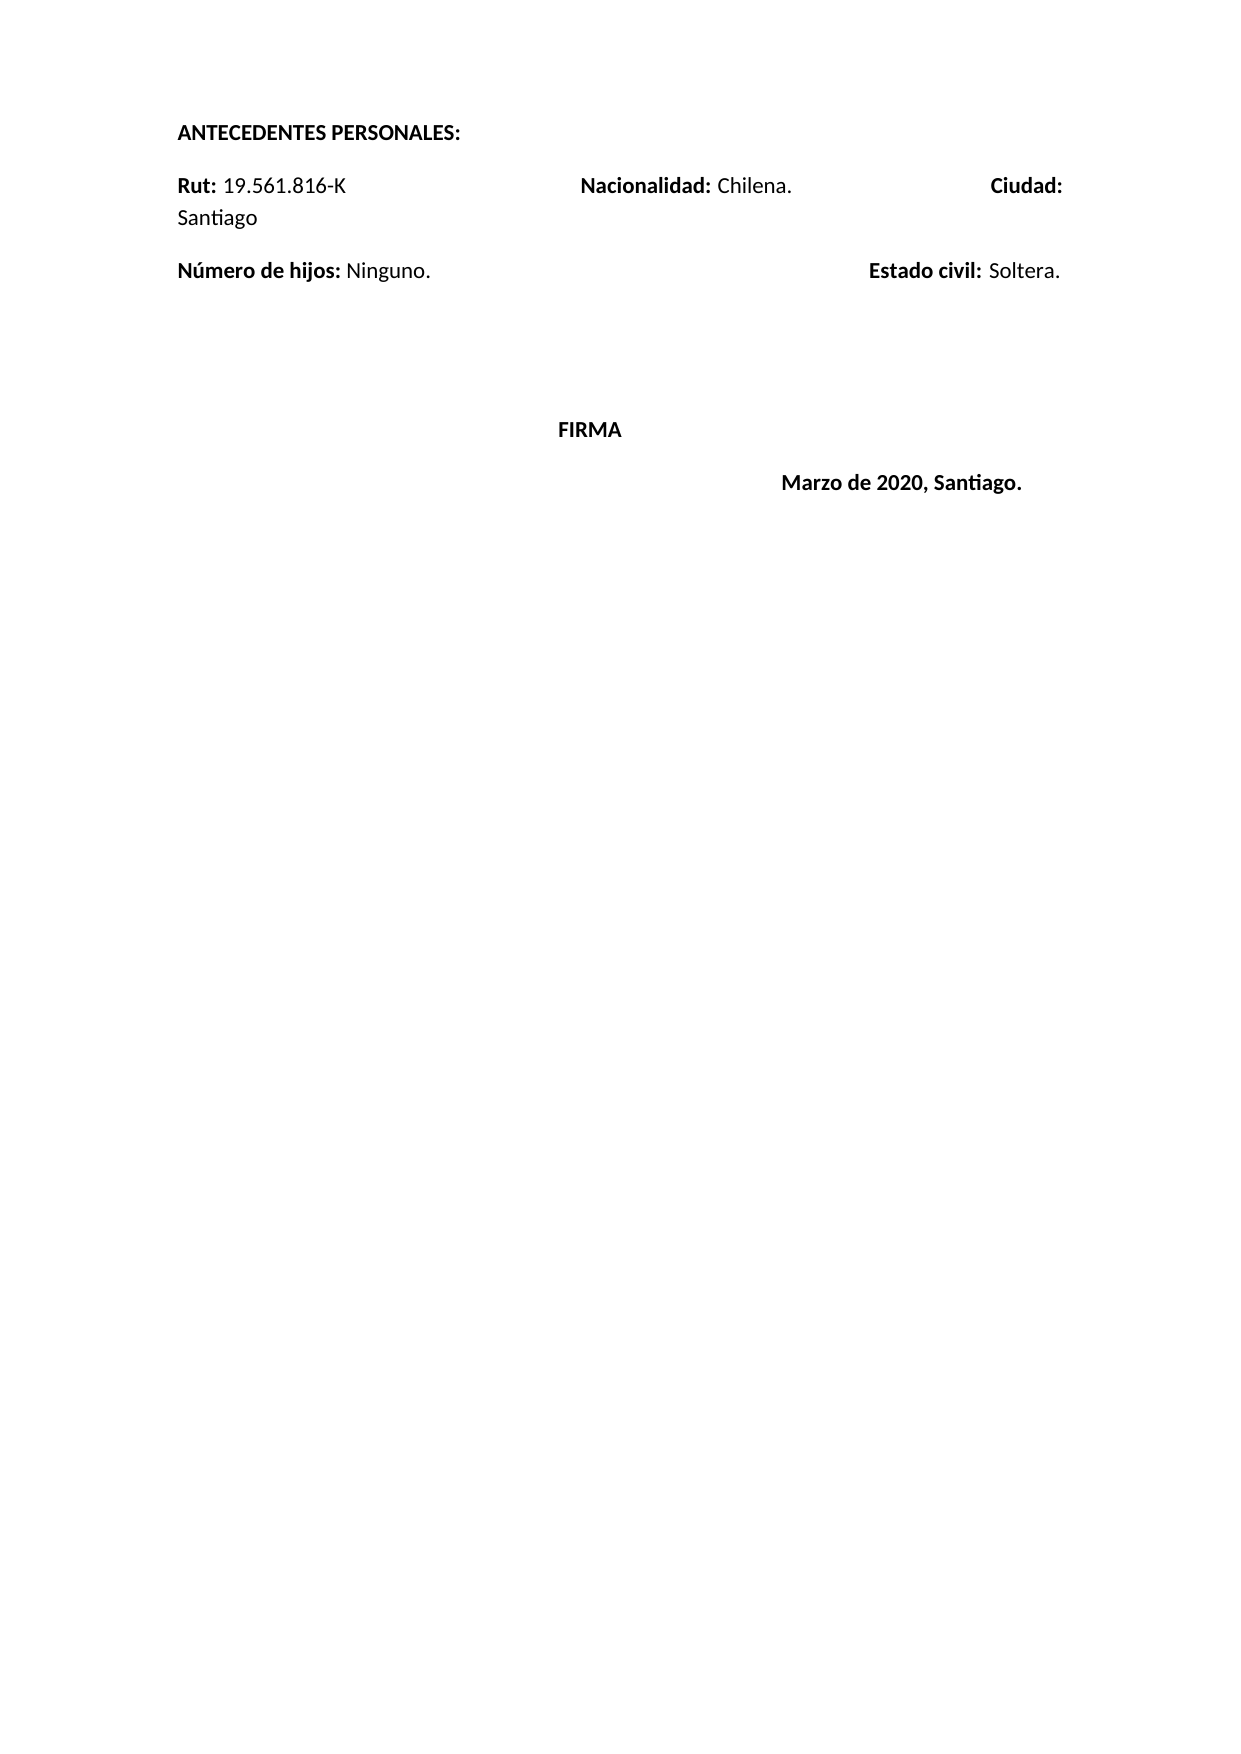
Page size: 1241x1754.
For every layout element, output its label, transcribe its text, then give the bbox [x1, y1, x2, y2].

text Rut: 19.561.816-K Nacionalidad: Chilena. Ciudad: Santiago [177, 171, 1063, 231]
text ANTECEDENTES PERSONALES: [177, 118, 1063, 146]
text FIRMA [177, 415, 1063, 443]
text Número de hijos: Ninguno. Estado civil: Soltera. [177, 256, 1063, 284]
text Marzo de 2020, Santiago. [177, 468, 1063, 496]
